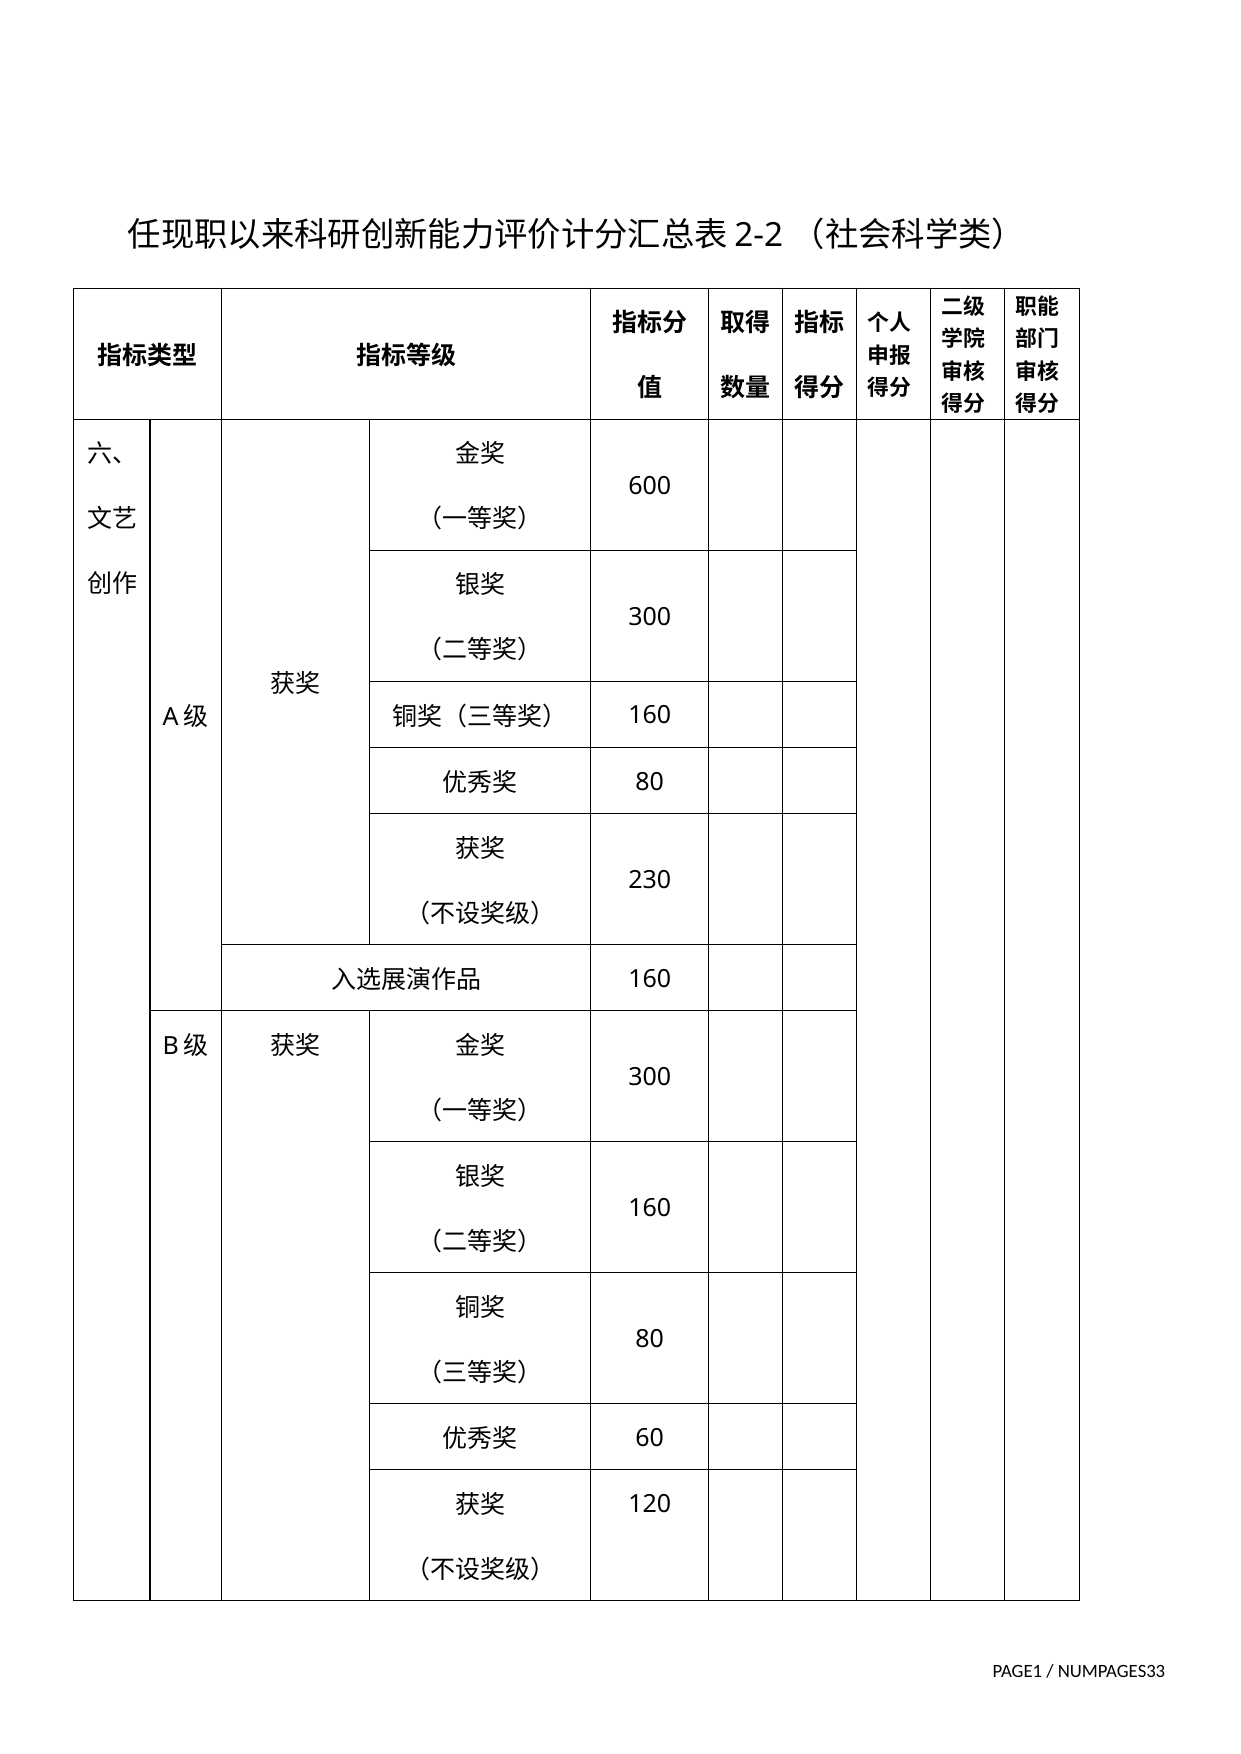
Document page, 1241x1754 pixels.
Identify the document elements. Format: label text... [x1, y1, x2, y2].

table_header 任现职以来科研创新能力评价计分汇总表2-2 （社会科学类） [74, 177, 1079, 287]
table_cell 300 [591, 1011, 708, 1141]
table_cell 银奖 （二等奖） [370, 551, 590, 681]
table_cell 取得数量 [709, 289, 782, 418]
table_cell 职能部门审核得分 [1005, 289, 1079, 418]
table_cell 80 [591, 748, 708, 813]
table_cell 指标得分 [783, 289, 856, 418]
table_cell [783, 1273, 856, 1403]
table_cell [783, 945, 856, 1010]
table_cell 60 [591, 1404, 708, 1469]
table_cell 铜奖（三等奖） [370, 682, 590, 747]
table_cell 指标分值 [591, 289, 708, 418]
table_cell 获奖 [222, 1011, 369, 1600]
table_cell [783, 814, 856, 944]
table_cell 个人申报得分 [857, 289, 930, 418]
table_cell 600 [591, 420, 708, 549]
table_cell [783, 748, 856, 813]
table_cell 指标类型 [74, 289, 221, 418]
table_cell 优秀奖 [370, 1404, 590, 1469]
table_cell [709, 945, 782, 1010]
table_cell 二级学院审核得分 [931, 289, 1004, 418]
table_cell [857, 420, 930, 1600]
table_cell [783, 1404, 856, 1469]
table_cell 金奖 （一等奖） [370, 420, 590, 549]
table_cell [1005, 420, 1079, 1600]
table_cell 80 [591, 1273, 708, 1403]
table_cell 获奖 （不设奖级） [370, 1470, 590, 1600]
table_cell [709, 420, 782, 549]
table_cell 获奖 （不设奖级） [370, 814, 590, 944]
table_cell 入选展演作品 [222, 945, 590, 1010]
table_cell [709, 682, 782, 747]
table_cell 160 [591, 945, 708, 1010]
table_cell [709, 748, 782, 813]
table_cell [709, 1404, 782, 1469]
table_cell 金奖 （一等奖） [370, 1011, 590, 1141]
table_cell A级 [151, 420, 221, 1010]
table_cell 300 [591, 551, 708, 681]
table_cell [709, 814, 782, 944]
table_cell 获奖 [222, 420, 369, 944]
table_cell 铜奖 （三等奖） [370, 1273, 590, 1403]
table_cell 指标等级 [222, 289, 590, 418]
table_cell [783, 1011, 856, 1141]
table_cell [931, 420, 1004, 1600]
table_cell 160 [591, 1142, 708, 1272]
table_cell [709, 551, 782, 681]
table_cell [709, 1470, 782, 1600]
table_cell [783, 682, 856, 747]
table_cell 六、文艺创作 [74, 420, 149, 1600]
table_cell [709, 1273, 782, 1403]
table_cell [709, 1011, 782, 1141]
table_cell [783, 1142, 856, 1272]
table_cell [709, 1142, 782, 1272]
table_cell 230 [591, 814, 708, 944]
table_cell 优秀奖 [370, 748, 590, 813]
table_cell B级 [151, 1011, 221, 1600]
table_cell [783, 551, 856, 681]
table_cell 160 [591, 682, 708, 747]
table_cell [783, 420, 856, 549]
table_cell 120 [591, 1470, 708, 1600]
table_cell 银奖 （二等奖） [370, 1142, 590, 1272]
table_cell [783, 1470, 856, 1600]
